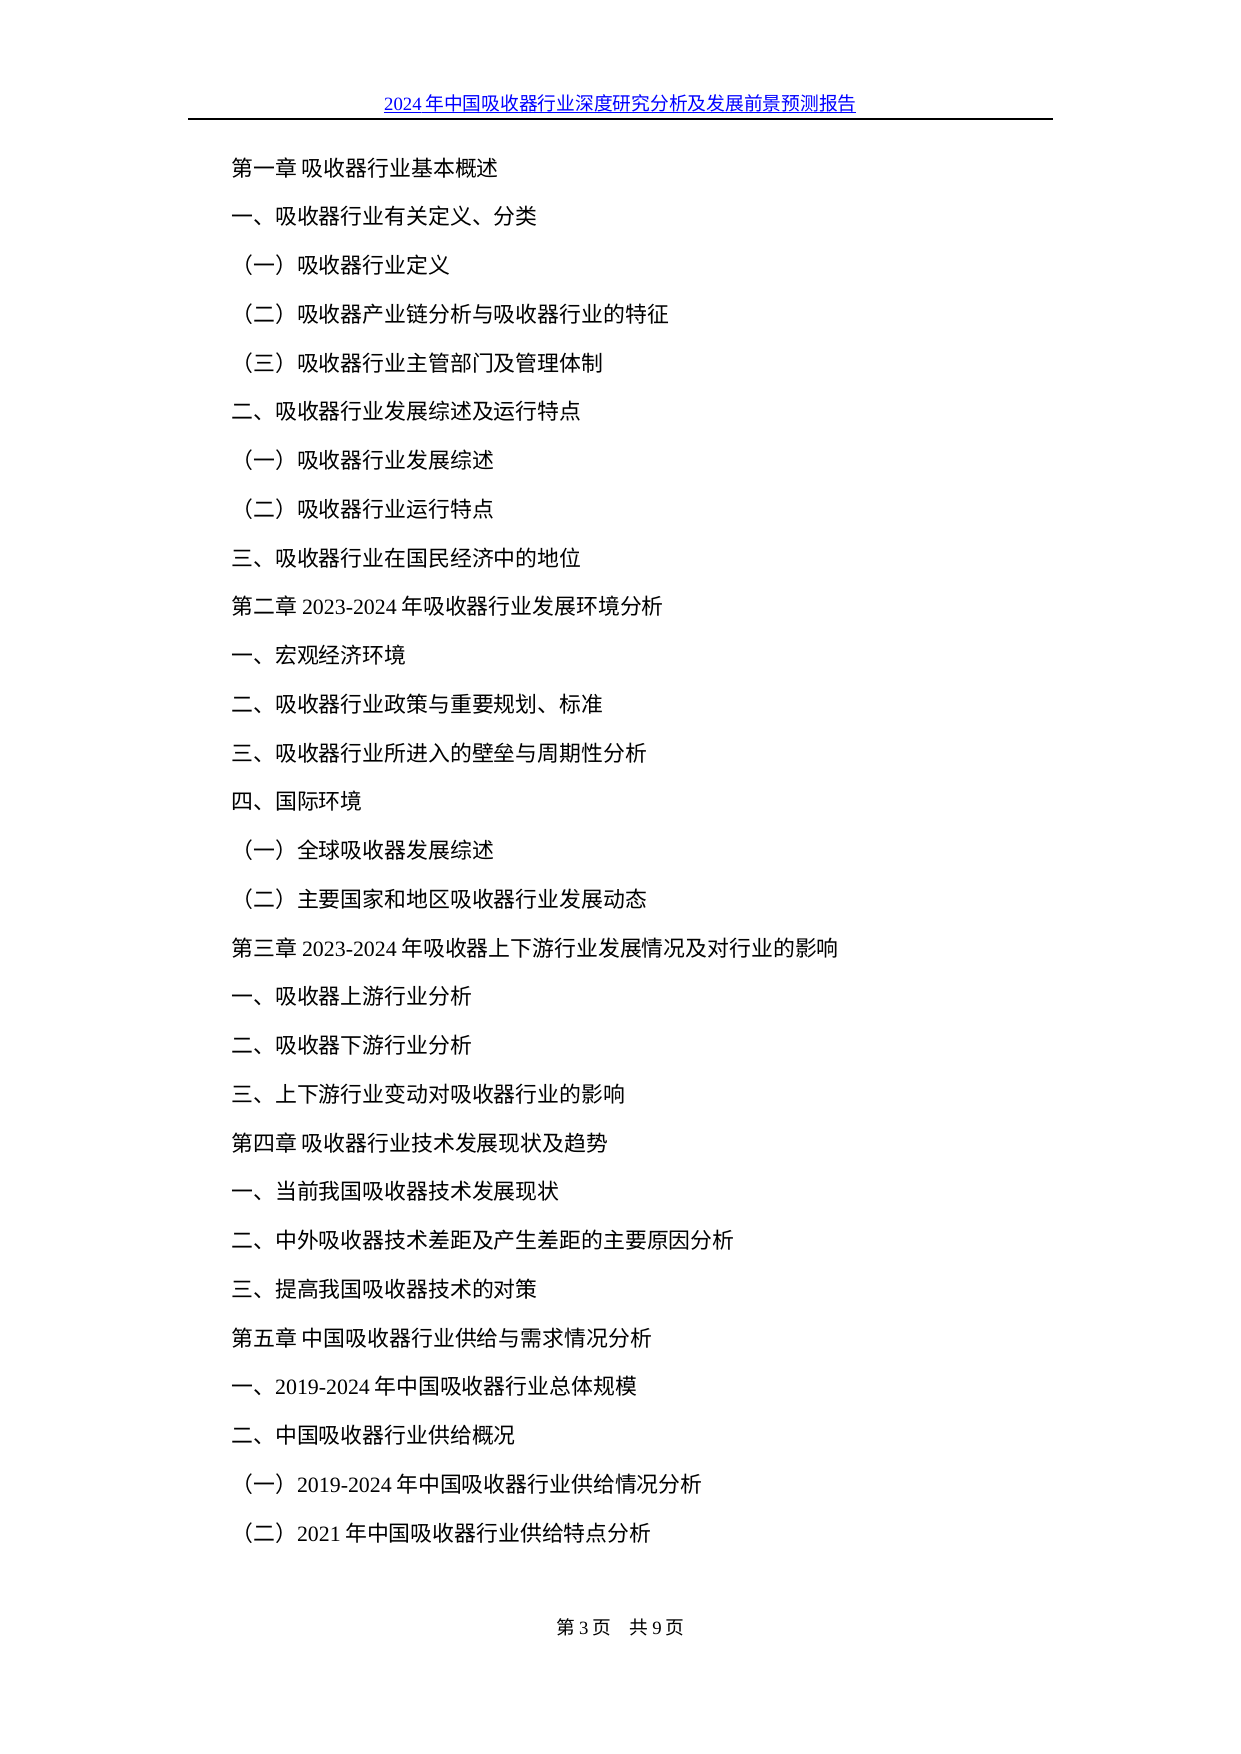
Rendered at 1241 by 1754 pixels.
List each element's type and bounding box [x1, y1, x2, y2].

text [187, 150, 1053, 1548]
